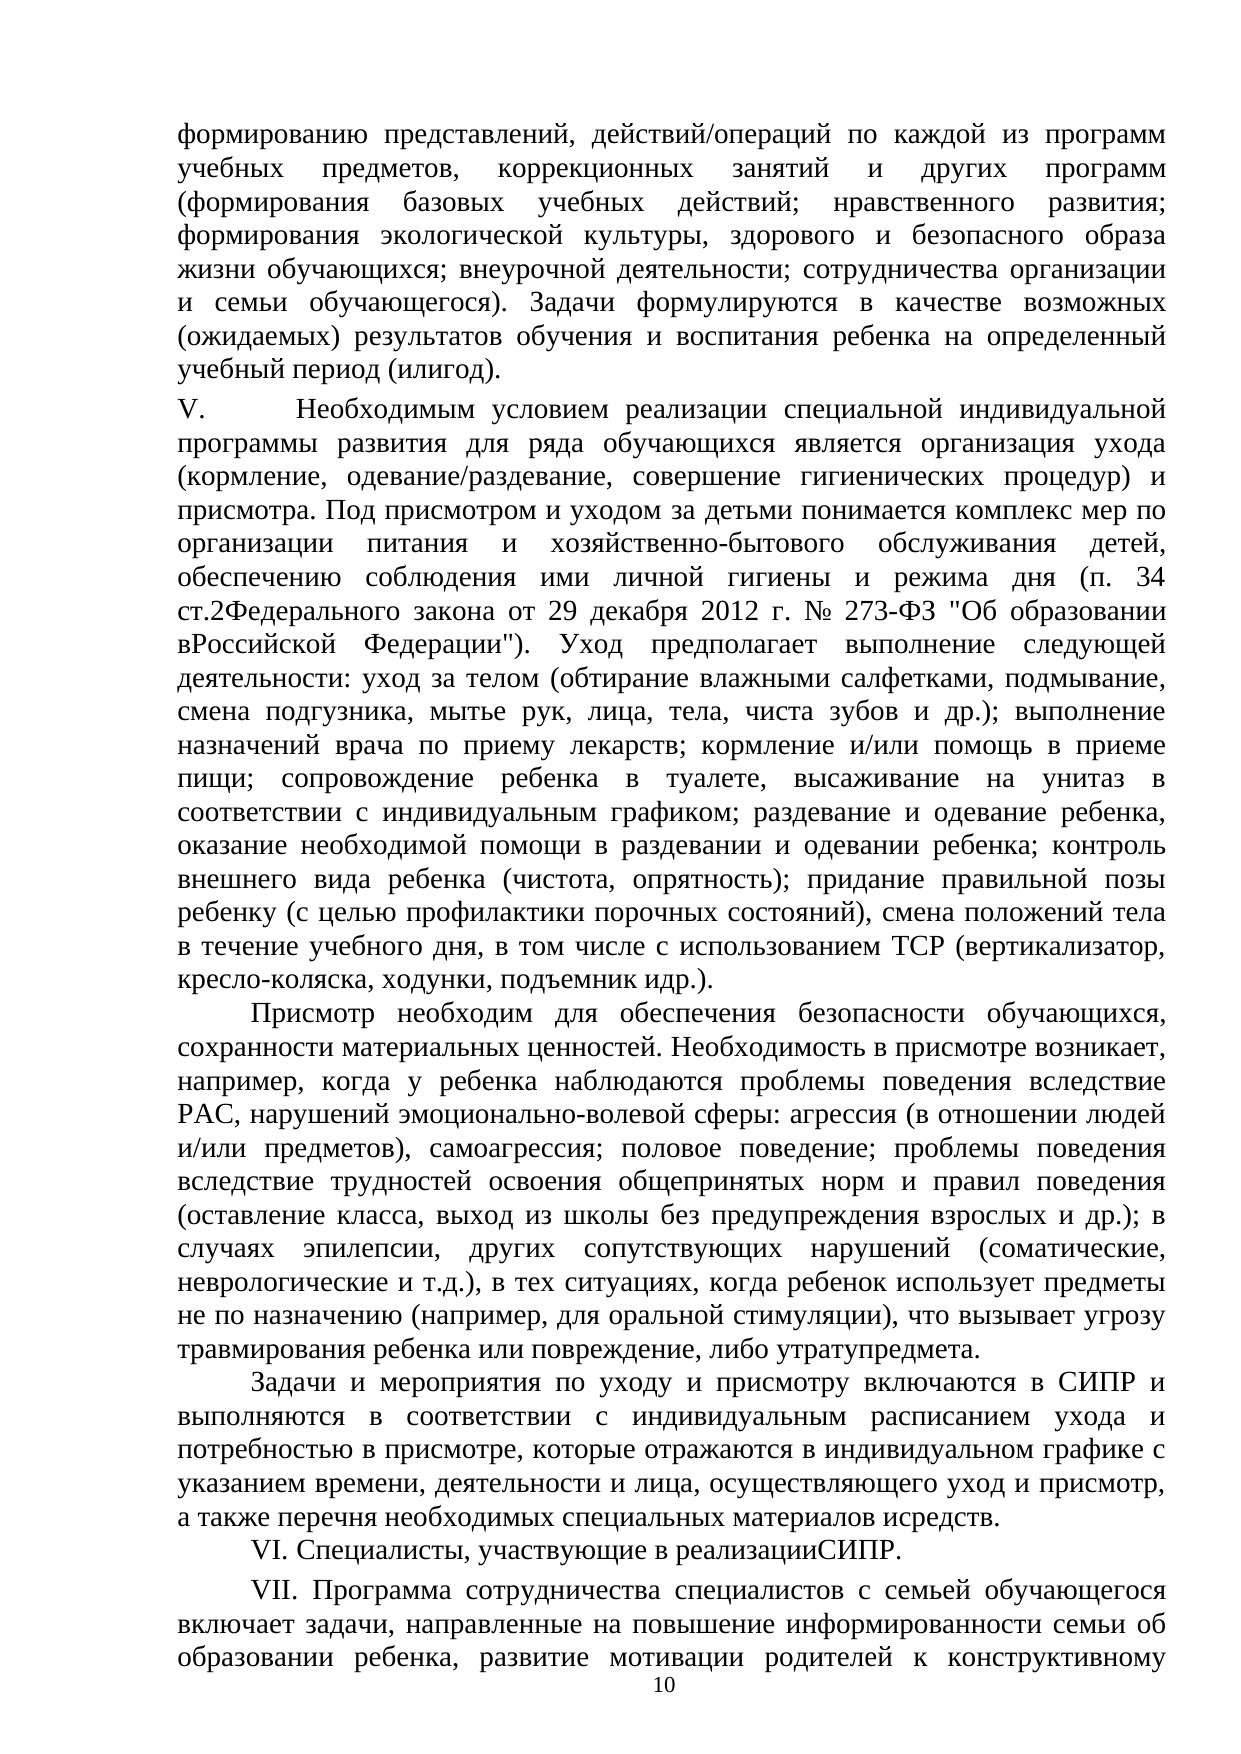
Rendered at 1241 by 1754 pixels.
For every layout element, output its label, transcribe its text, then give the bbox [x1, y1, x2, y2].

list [177, 1572, 1167, 1673]
list Специалисты, участвующие в реализацииСИПР. [250, 1532, 1196, 1566]
text Присмотр необходим для обеспечения безопасности обучающихся, сохранности материальных ценностей. Необходимость в присмотре возникает, например, когда у ребенка наблюдаются проблемы поведения вследствие РАС, нарушений эмоционально-волевой сферы: агрессия (в отношении людей и/или предметов), самоагрессия; половое поведение; проблемы поведения вследствие трудностей освоения общепринятых норм и правил поведения (оставление класса, выход из школы без предупреждения взрослых и др.); в случаях эпилепсии, других сопутствующих нарушений (соматические, неврологические и т.д.), в тех ситуациях, когда ребенок использует предметы не по назначению (например, для оральной стимуляции), что вызывает угрозу травмирования ребенка или повреждение, либо утратупредмета. [177, 996, 1167, 1364]
text Задачи и мероприятия по уходу и присмотру включаются в СИПР и выполняются в соответствии с индивидуальным расписанием ухода и потребностью в присмотре, которые отражаются в индивидуальном графике с указанием времени, деятельности и лица, осуществляющего уход и присмотр, а также перечня необходимых специальных материалов исредств. [177, 1364, 1166, 1532]
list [177, 117, 1167, 385]
list Необходимым условием реализации специальной индивидуальной программы развития для ряда обучающихся является организация ухода (кормление, одевание/раздевание, совершение гигиенических процедур) и присмотра. Под присмотром и уходом за детьми понимается комплекс мер по организации питания и хозяйственно-бытового обслуживания детей, обеспечению соблюдения ими личной гигиены и режима дня (п. 34 ст.2Федерального закона от 29 декабря 2012 г. № 273-ФЗ "Об образовании вРоссийской Федерации"). Уход предполагает выполнение следующей деятельности: уход за телом (обтирание влажными салфетками, подмывание, смена подгузника, мытье рук, лица, тела, чиста зубов и др.); выполнение назначений врача по приему лекарств; кормление и/или помощь в приеме пищи; сопровождение ребенка в туалете, высаживание на унитаз в соответствии с индивидуальным графиком; раздевание и одевание ребенка, оказание необходимой помощи в раздевании и одевании ребенка; контроль внешнего вида ребенка (чистота, опрятность); придание правильной позы ребенку (с целью профилактики порочных состояний), смена положений тела в течение учебного дня, в том числе с использованием ТСР (вертикализатор, кресло-коляска, ходунки, подъемник идр.). [177, 391, 1167, 995]
